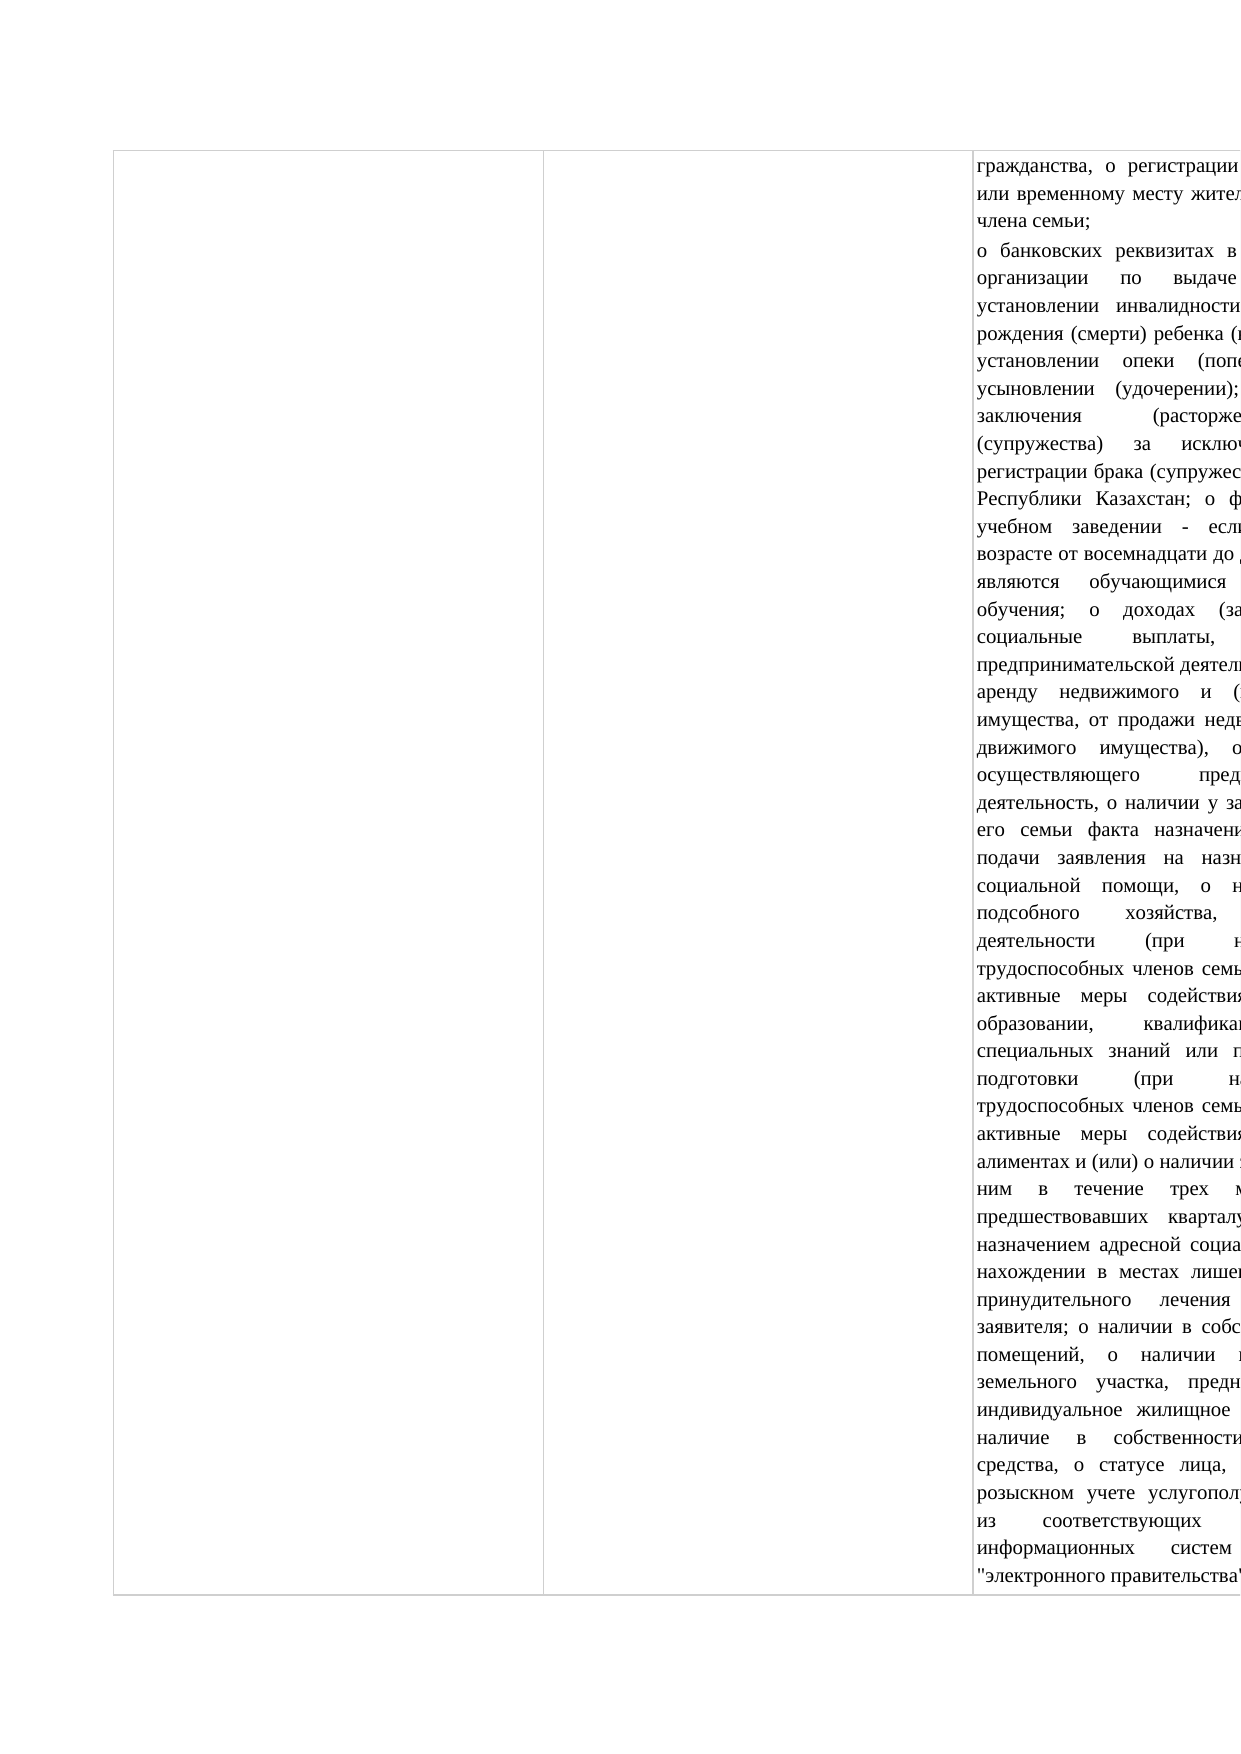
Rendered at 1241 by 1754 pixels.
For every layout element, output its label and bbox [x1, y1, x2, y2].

table_cell [974, 151, 1240, 1594]
